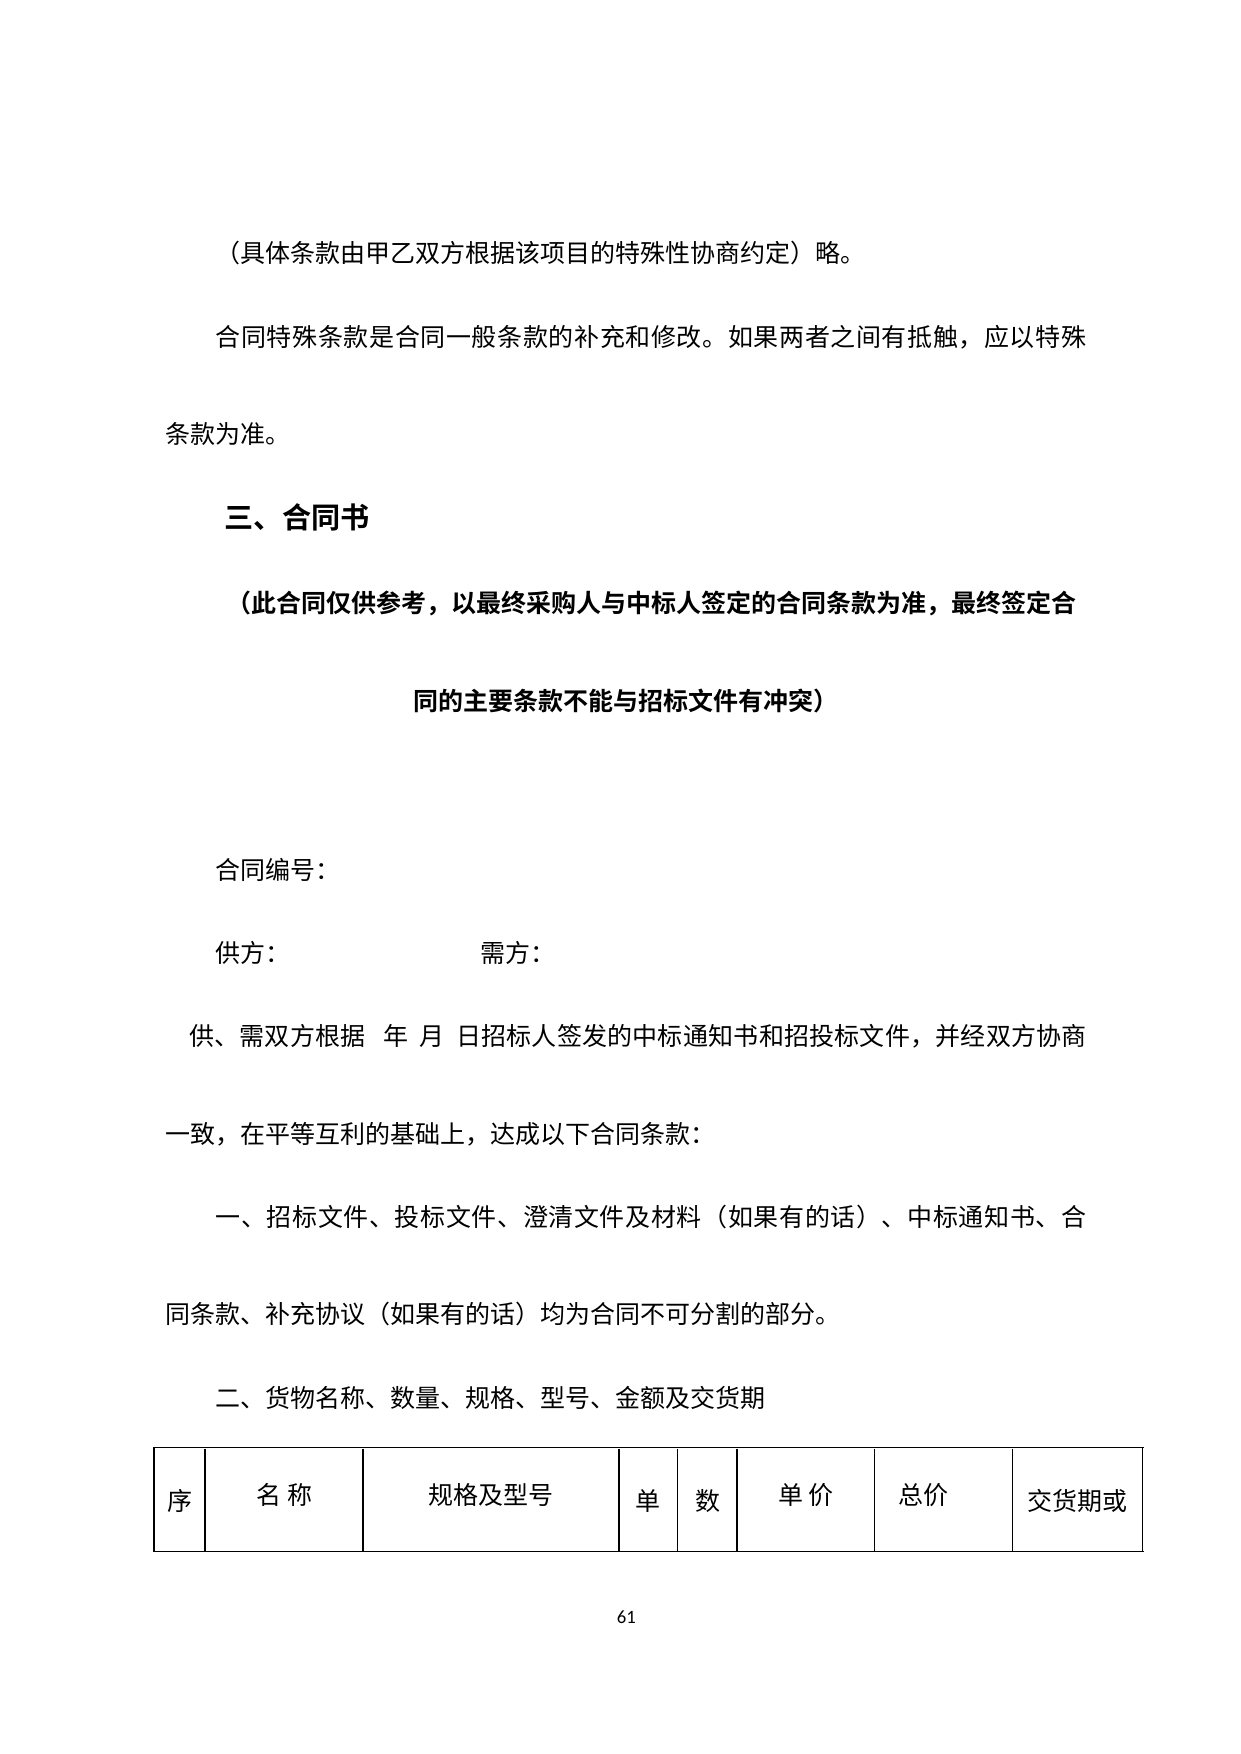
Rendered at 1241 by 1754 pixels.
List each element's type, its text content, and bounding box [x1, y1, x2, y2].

table_header 序号 [155, 1448, 205, 1551]
text （具体条款由甲乙双方根据该项目的特殊性协商约定）略。 [165, 219, 1087, 284]
text 二、货物名称、数量、规格、型号、金额及交货期 [165, 1364, 1087, 1429]
text 三、合同书 [165, 483, 1087, 548]
table_header 单 价 [738, 1448, 874, 1551]
text （此合同仅供参考，以最终采购人与中标人签定的合同条款为准，最终签定合同的主要条款不能与招标文件有冲突） [165, 569, 1087, 732]
table_header 单 位 [620, 1448, 677, 1551]
text 合同编号： [165, 836, 1087, 901]
text 合同特殊条款是合同一般条款的补充和修改。如果两者之间有抵触，应以特殊条款为准。 [165, 303, 1087, 465]
text 供、需双方根据 年 月 日招标人签发的中标通知书和招投标文件，并经双方协商一致，在平等互利的基础上，达成以下合同条款： [165, 1002, 1087, 1165]
text 一、招标文件、投标文件、澄清文件及材料（如果有的话）、中标通知书、合同条款、补充协议（如果有的话）均为合同不可分割的部分。 [165, 1183, 1087, 1346]
table_header 数 量 [678, 1448, 737, 1551]
text 供方： 需方： [165, 919, 1087, 984]
table_header 规格及型号 [364, 1448, 619, 1551]
table_header 名 称 [206, 1448, 363, 1551]
table_header 交货期或工期 [1013, 1448, 1142, 1551]
table_header 总价 [875, 1448, 1012, 1551]
